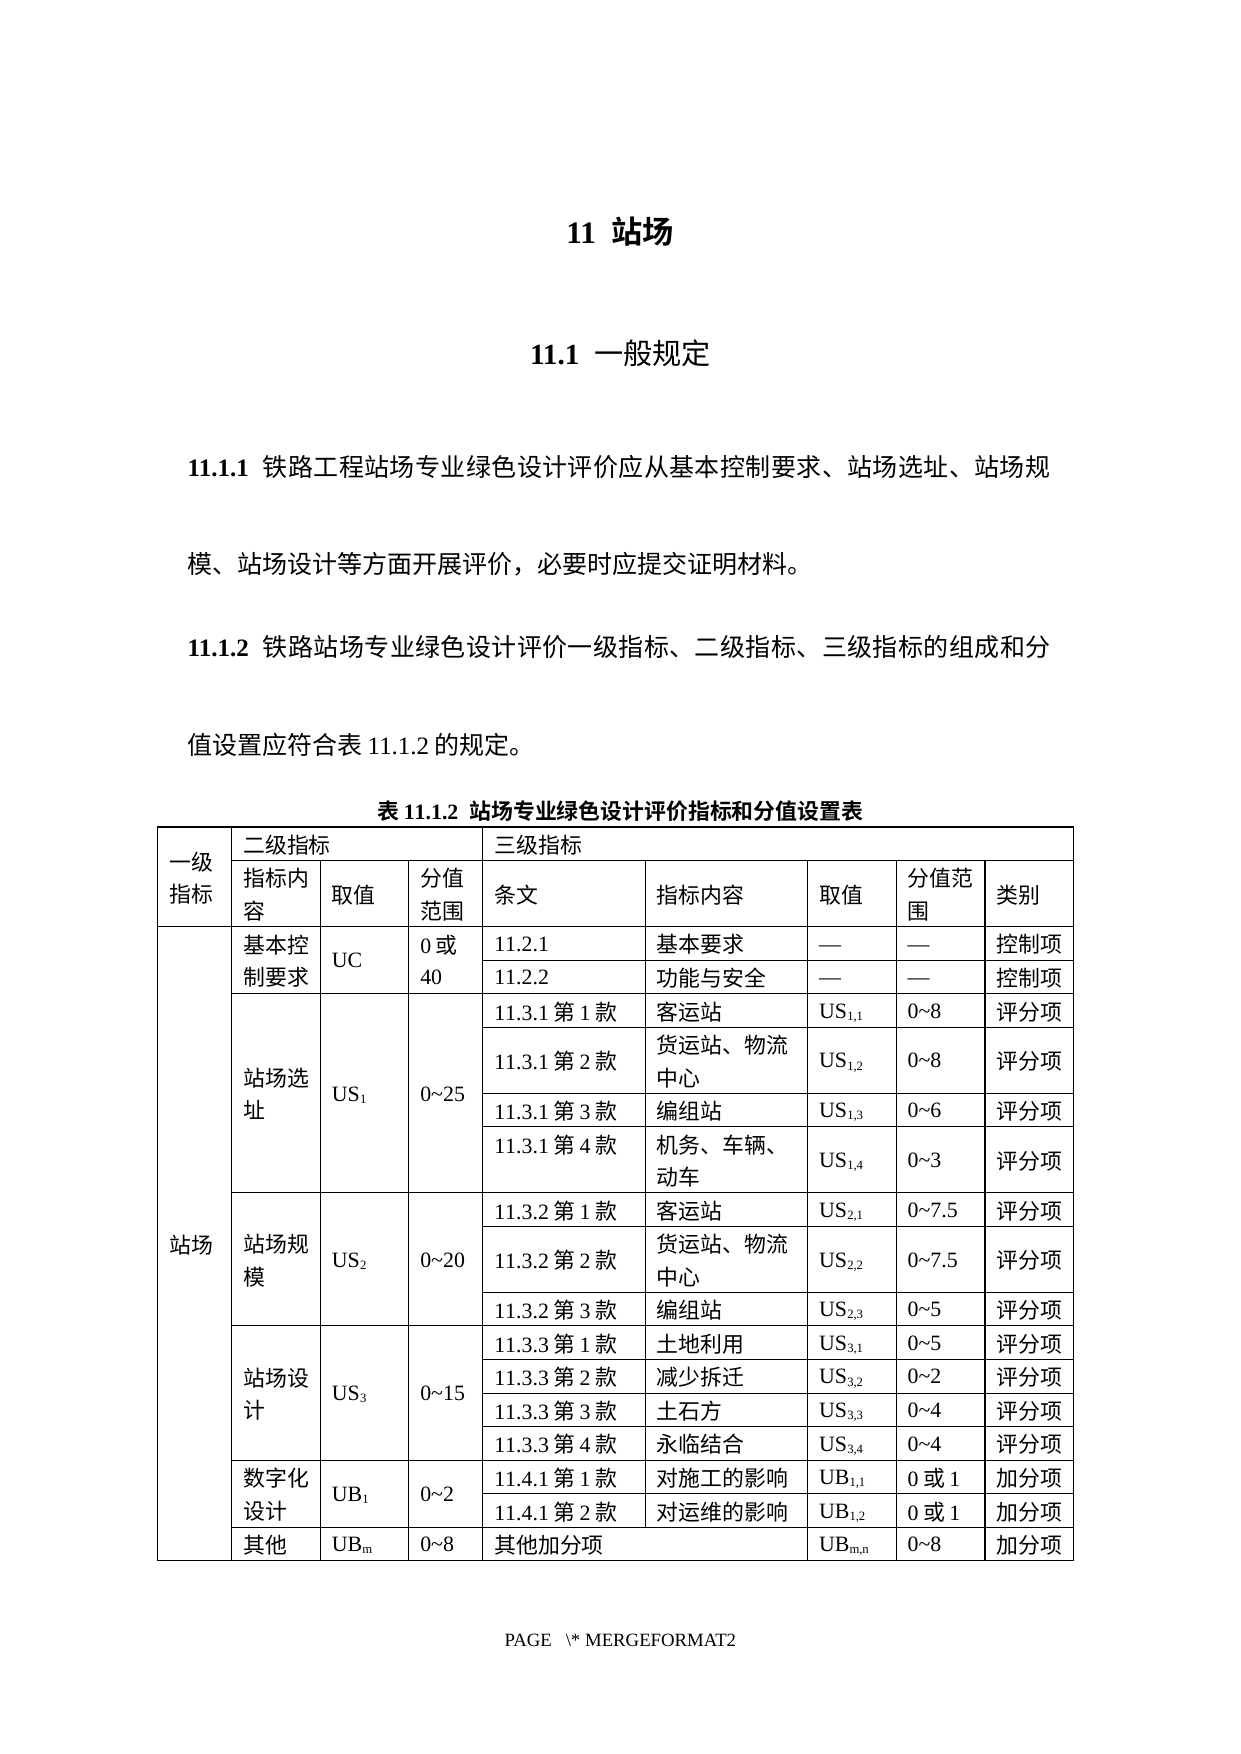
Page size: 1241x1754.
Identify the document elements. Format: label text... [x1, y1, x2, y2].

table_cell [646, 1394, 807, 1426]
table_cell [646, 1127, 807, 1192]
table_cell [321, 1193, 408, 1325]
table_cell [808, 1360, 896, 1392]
text 11.1.2 铁路站场专业绿色设计评价一级指标、二级指标、三级指标的组成和分值设置应符合表11.1.2的规定。 [187, 613, 1053, 776]
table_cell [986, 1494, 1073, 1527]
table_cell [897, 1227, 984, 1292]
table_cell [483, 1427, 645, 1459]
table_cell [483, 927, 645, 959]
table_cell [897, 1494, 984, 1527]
text 11.1.1 铁路工程站场专业绿色设计评价应从基本控制要求、站场选址、站场规模、站场设计等方面开展评价，必要时应提交证明材料。 [187, 433, 1053, 595]
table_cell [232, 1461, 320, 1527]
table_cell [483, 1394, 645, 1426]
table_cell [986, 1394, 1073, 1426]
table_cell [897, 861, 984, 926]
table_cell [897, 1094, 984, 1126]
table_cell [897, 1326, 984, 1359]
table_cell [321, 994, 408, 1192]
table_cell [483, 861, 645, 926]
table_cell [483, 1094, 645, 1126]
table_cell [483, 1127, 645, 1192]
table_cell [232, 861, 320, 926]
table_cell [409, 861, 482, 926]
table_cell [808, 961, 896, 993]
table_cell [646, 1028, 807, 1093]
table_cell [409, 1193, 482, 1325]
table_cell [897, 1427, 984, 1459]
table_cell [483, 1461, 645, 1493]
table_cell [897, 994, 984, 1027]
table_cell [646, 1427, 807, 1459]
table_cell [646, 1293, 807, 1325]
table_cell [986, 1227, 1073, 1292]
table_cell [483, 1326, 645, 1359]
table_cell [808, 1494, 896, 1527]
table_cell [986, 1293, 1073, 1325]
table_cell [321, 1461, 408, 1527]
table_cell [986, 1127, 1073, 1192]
subtitle 11 站场 [187, 197, 1053, 262]
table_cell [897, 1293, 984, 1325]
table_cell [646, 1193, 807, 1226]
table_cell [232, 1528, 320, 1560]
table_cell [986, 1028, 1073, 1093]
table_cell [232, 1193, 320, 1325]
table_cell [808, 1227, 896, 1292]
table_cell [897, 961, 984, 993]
subtitle 11.1 一般规定 [187, 319, 1053, 384]
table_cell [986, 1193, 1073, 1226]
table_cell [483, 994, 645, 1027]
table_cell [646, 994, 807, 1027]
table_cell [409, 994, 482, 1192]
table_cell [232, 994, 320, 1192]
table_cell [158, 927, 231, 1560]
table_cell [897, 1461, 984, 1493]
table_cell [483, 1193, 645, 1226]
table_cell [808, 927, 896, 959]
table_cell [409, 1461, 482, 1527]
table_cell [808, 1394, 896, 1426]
text 表11.1.2 站场专业绿色设计评价指标和分值设置表 [187, 794, 1053, 826]
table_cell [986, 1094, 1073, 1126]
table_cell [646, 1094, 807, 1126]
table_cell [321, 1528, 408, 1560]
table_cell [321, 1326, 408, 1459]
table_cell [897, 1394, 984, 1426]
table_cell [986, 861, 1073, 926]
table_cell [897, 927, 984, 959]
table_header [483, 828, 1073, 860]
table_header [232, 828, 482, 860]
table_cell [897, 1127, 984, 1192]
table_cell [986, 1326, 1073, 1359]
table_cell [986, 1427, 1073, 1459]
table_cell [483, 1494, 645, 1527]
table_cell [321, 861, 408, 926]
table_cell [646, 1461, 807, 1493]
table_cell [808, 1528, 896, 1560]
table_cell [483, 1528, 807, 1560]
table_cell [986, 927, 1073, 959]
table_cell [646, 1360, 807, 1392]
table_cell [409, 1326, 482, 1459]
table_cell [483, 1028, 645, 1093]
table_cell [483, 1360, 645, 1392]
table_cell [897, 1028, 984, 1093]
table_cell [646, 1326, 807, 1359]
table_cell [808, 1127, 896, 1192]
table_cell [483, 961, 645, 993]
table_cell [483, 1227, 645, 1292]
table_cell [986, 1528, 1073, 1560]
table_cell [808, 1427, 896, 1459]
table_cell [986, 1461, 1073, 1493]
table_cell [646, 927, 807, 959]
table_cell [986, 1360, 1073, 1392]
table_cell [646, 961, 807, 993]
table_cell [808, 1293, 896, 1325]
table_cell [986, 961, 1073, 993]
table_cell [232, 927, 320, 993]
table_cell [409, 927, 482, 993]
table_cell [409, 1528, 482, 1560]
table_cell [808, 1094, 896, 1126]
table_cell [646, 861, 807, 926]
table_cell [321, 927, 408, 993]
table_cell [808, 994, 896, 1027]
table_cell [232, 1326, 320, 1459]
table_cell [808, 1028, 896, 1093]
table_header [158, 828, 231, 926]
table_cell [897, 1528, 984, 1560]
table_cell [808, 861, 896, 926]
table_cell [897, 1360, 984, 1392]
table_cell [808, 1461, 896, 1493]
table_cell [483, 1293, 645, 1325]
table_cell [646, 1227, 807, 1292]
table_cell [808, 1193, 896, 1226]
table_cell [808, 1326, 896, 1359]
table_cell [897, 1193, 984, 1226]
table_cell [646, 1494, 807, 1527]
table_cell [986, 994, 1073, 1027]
